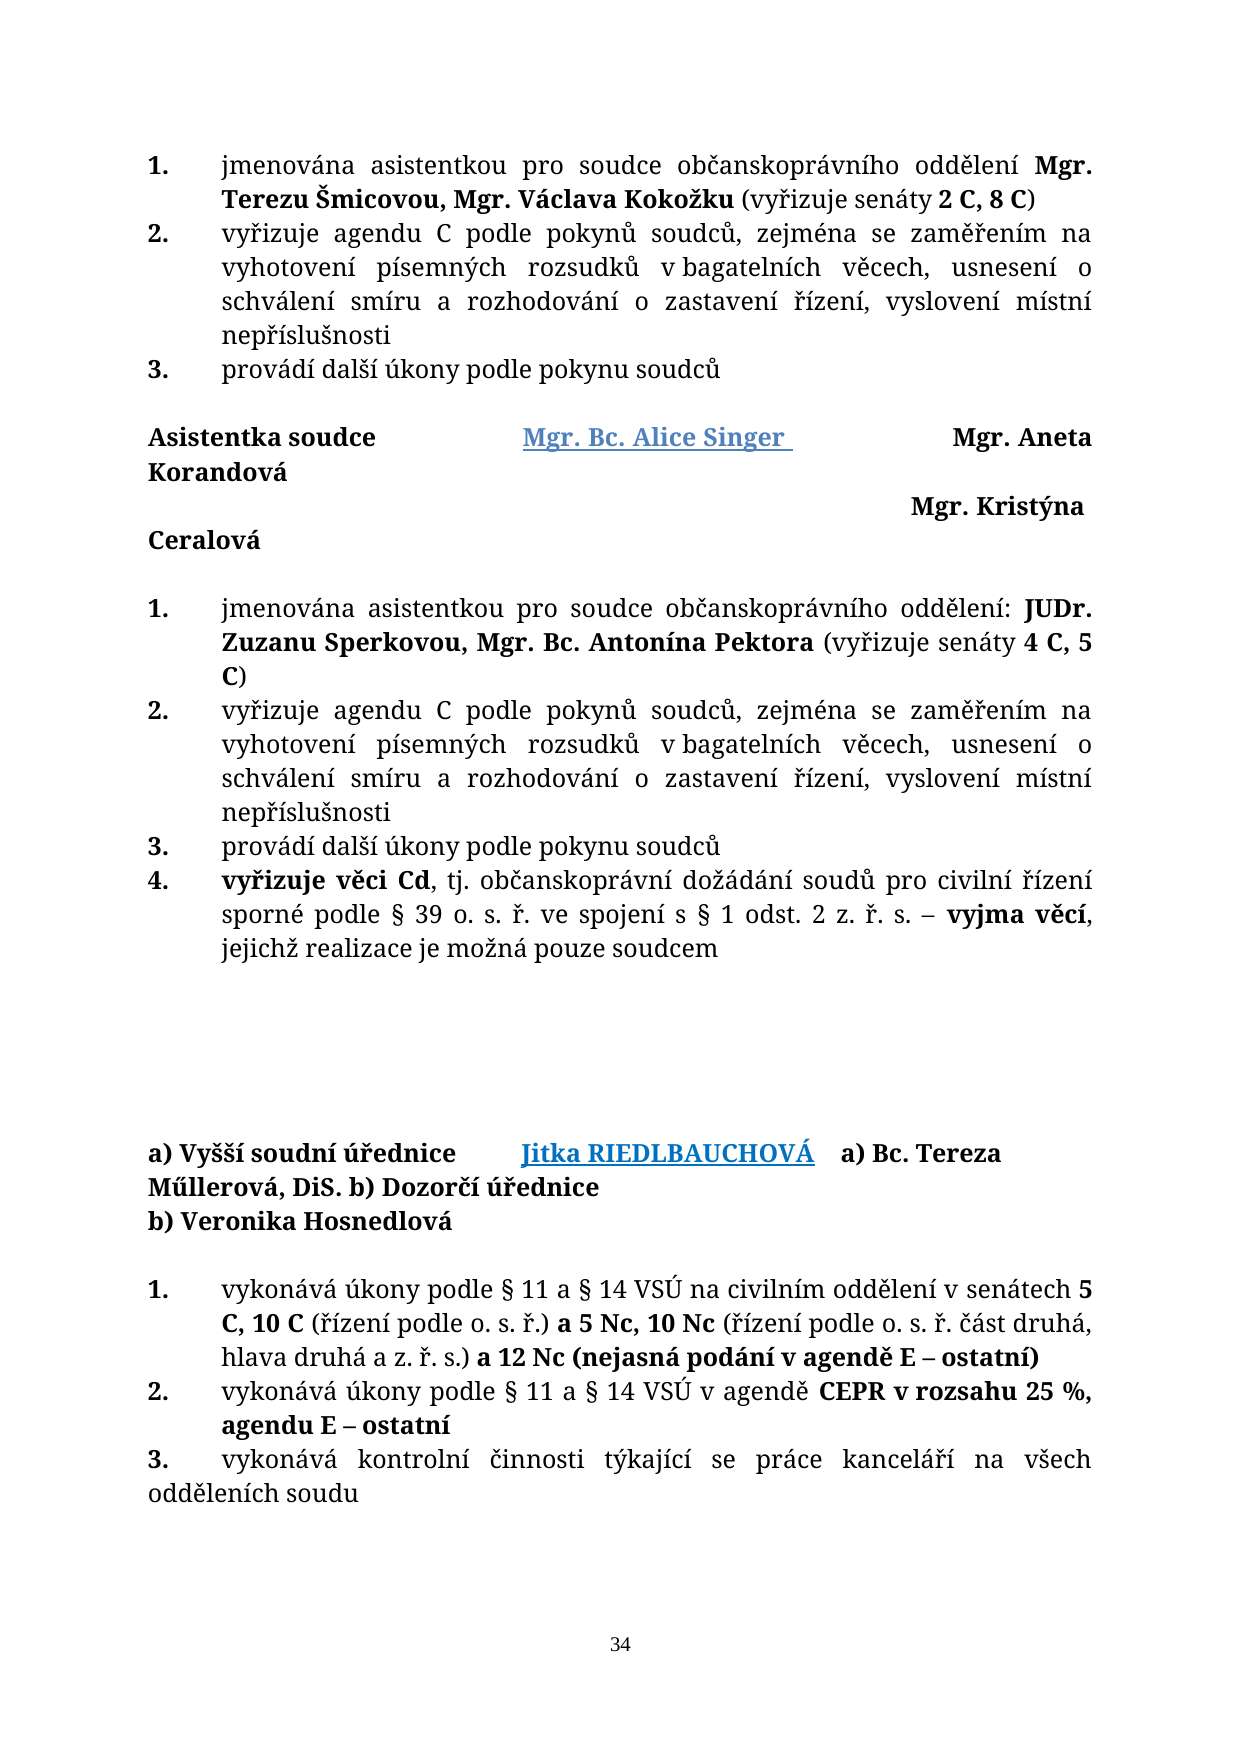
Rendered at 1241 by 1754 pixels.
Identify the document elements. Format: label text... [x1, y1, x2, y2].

text 3. provádí další úkony podle pokynu soudců [148, 352, 1093, 386]
text 1. vykonává úkony podle § 11 a § 14 VSÚ na civilním oddělení v senátech 5 C, 10 C (řízení podle o. s. ř.) a 5 Nc, 10 Nc (řízení podle o. s. ř. část druhá, hlava druhá a z. ř. s.) a 12 Nc (nejasná podání v agendě E – ostatní) [148, 1272, 1093, 1374]
text Mgr. Kristýna Ceralová [148, 488, 1093, 556]
text a) Vyšší soudní úřednice Jitka RIEDLBAUCHOVÁ a) Bc. Tereza Műllerová, DiS. b) Dozorčí úřednice b) Veronika Hosnedlová [148, 1135, 1093, 1238]
text 2. vykonává úkony podle § 11 a § 14 VSÚ v agendě CEPR v rozsahu 25 %, agendu E – ostatní [148, 1374, 1093, 1442]
text 3. provádí další úkony podle pokynu soudců [148, 829, 1093, 863]
text 1. jmenována asistentkou pro soudce občanskoprávního oddělení: JUDr. Zuzanu Sperkovou, Mgr. Bc. Antonína Pektora (vyřizuje senáty 4 C, 5 C) [148, 590, 1093, 693]
text 4. vyřizuje věci Cd, tj. občanskoprávní dožádání soudů pro civilní řízení sporné podle § 39 o. s. ř. ve spojení s § 1 odst. 2 z. ř. s. – vyjma věcí, jejichž realizace je možná pouze soudcem [148, 863, 1093, 965]
text 3. vykonává kontrolní činnosti týkající se práce kanceláří na všech odděleních soudu [148, 1442, 1093, 1510]
text Asistentka soudce Mgr. Bc. Alice Singer Mgr. Aneta Korandová [148, 420, 1093, 488]
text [148, 216, 1093, 352]
text 1. jmenována asistentkou pro soudce občanskoprávního oddělení Mgr. Terezu Šmicovou, Mgr. Václava Kokožku (vyřizuje senáty 2 C, 8 C) [148, 148, 1093, 216]
